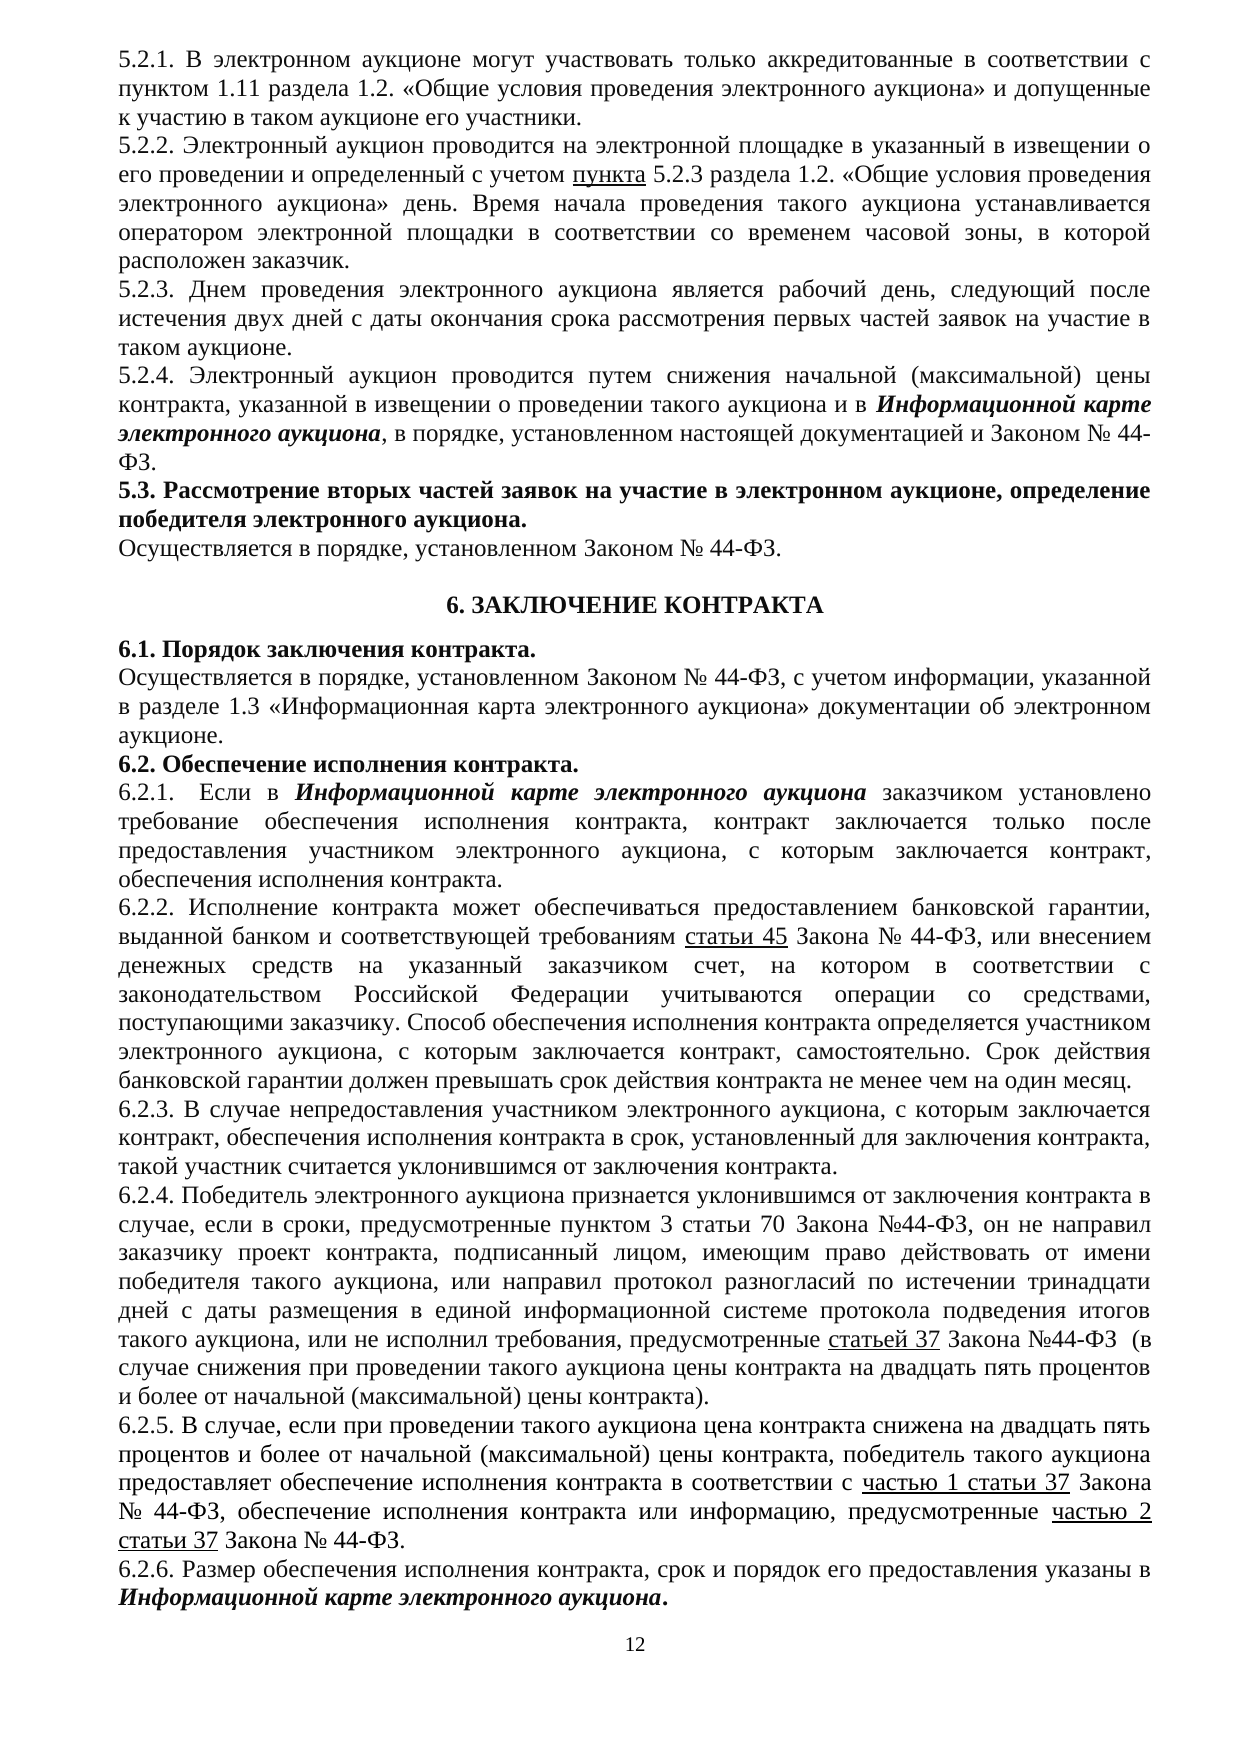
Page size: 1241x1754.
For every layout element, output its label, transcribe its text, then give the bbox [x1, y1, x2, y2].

text Осуществляется в порядке, установленном Законом № 44-ФЗ. [118, 533, 1152, 562]
text 5.2.4. Электронный аукцион проводится путем снижения начальной (максимальной) цены контракта, указанной в извещении о проведении такого аукциона и в Информационной карте электронного аукциона, в порядке, установленном настоящей документацией и Законом № 44-ФЗ. [118, 361, 1152, 476]
text 6.2.2. Исполнение контракта может обеспечиваться предоставлением банковской гарантии, выданной банком и соответствующей требованиям статьи 45 Закона № 44-ФЗ, или внесением денежных средств на указанный заказчиком счет, на котором в соответствии с законодательством Российской Федерации учитываются операции со средствами, поступающими заказчику. Способ обеспечения исполнения контракта определяется участником электронного аукциона, с которым заключается контракт, самостоятельно. Срок действия банковской гарантии должен превышать срок действия контракта не менее чем на один месяц. [118, 892, 1152, 1094]
text 5.2.3. Днем проведения электронного аукциона является рабочий день, следующий после истечения двух дней с даты окончания срока рассмотрения первых частей заявок на участие в таком аукционе. [118, 274, 1152, 361]
text 6.2.3. В случае непредоставления участником электронного аукциона, с которым заключается контракт, обеспечения исполнения контракта в срок, установленный для заключения контракта, такой участник считается уклонившимся от заключения контракта. [118, 1094, 1152, 1180]
text 6. ЗАКЛЮЧЕНИЕ КОНТРАКТА [118, 591, 1152, 619]
text 6.2.5. В случае, если при проведении такого аукциона цена контракта снижена на двадцать пять процентов и более от начальной (максимальной) цены контракта, победитель такого аукциона предоставляет обеспечение исполнения контракта в соответствии с частью 1 статьи 37 Закона № 44-ФЗ, обеспечение исполнения контракта или информацию, предусмотренные частью 2 статьи 37 Закона № 44-ФЗ. [118, 1410, 1152, 1554]
text 6.2. Обеспечение исполнения контракта. [118, 749, 1152, 777]
text 6.2.6. Размер обеспечения исполнения контракта, срок и порядок его предоставления указаны в Информационной карте электронного аукциона. [118, 1554, 1152, 1611]
text 6.2.4. Победитель электронного аукциона признается уклонившимся от заключения контракта в случае, если в сроки, предусмотренные пунктом 3 статьи 70 Закона №44-ФЗ, он не направил заказчику проект контракта, подписанный лицом, имеющим право действовать от имени победителя такого аукциона, или направил протокол разногласий по истечении тринадцати дней с даты размещения в единой информационной системе протокола подведения итогов такого аукциона, или не исполнил требования, предусмотренные статьей 37 Закона №44-ФЗ (в случае снижения при проведении такого аукциона цены контракта на двадцать пять процентов и более от начальной (максимальной) цены контракта). [118, 1180, 1152, 1410]
text 6.2.1. Если в Информационной карте электронного аукциона заказчиком установлено требование обеспечения исполнения контракта, контракт заключается только после предоставления участником электронного аукциона, с которым заключается контракт, обеспечения исполнения контракта. [118, 777, 1152, 892]
text Осуществляется в порядке, установленном Законом № 44-ФЗ, с учетом информации, указанной в разделе 1.3 «Информационная карта электронного аукциона» документации об электронном аукционе. [118, 662, 1152, 749]
text 5.2.2. Электронный аукцион проводится на электронной площадке в указанный в извещении о его проведении и определенный с учетом пункта 5.2.3 раздела 1.2. «Общие условия проведения электронного аукциона» день. Время начала проведения такого аукциона устанавливается оператором электронной площадки в соответствии со временем часовой зоны, в которой расположен заказчик. [118, 131, 1152, 274]
text 5.2.1. В электронном аукционе могут участвовать только аккредитованные в соответствии с пунктом 1.11 раздела 1.2. «Общие условия проведения электронного аукциона» и допущенные к участию в таком аукционе его участники. [118, 44, 1152, 131]
text 6.1. Порядок заключения контракта. [118, 634, 1152, 662]
text 5.3. Рассмотрение вторых частей заявок на участие в электронном аукционе, определение победителя электронного аукциона. [118, 476, 1152, 533]
